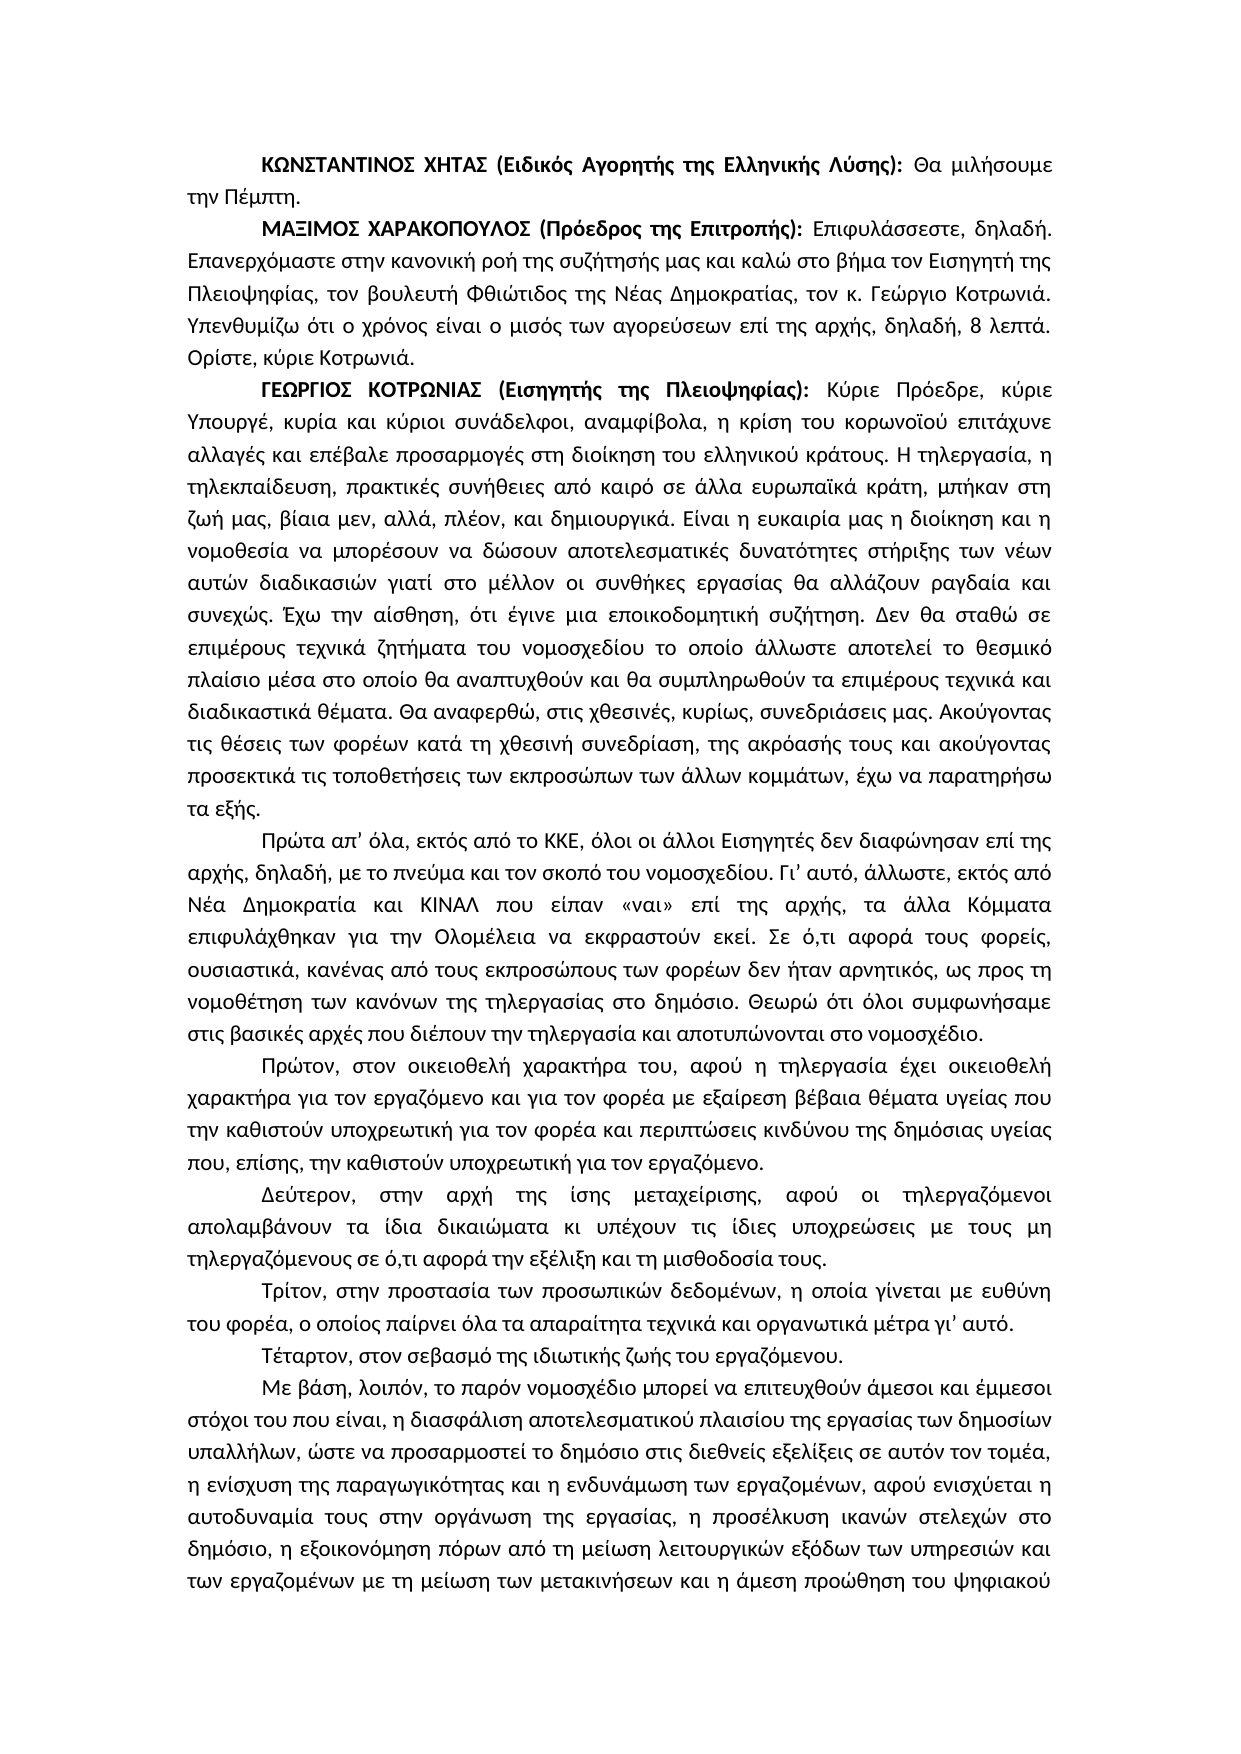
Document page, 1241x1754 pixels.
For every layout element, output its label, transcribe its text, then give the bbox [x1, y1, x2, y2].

text ΓΕΩΡΓΙΟΣ ΚΟΤΡΩΝΙΑΣ (Εισηγητής της Πλειοψηφίας): Κύριε Πρόεδρε, κύριε Υπουργέ, κυρία και κύριοι συνάδελφοι, αναμφίβολα, η κρίση του κορωνοϊού επιτάχυνε αλλαγές και επέβαλε προσαρμογές στη διοίκηση του ελληνικού κράτους. Η τηλεργασία, η τηλεκπαίδευση, πρακτικές συνήθειες από καιρό σε άλλα ευρωπαϊκά κράτη, μπήκαν στη ζωή μας, βίαια μεν, αλλά, πλέον, και δημιουργικά. Είναι η ευκαιρία μας η διοίκηση και η νομοθεσία να μπορέσουν να δώσουν αποτελεσματικές δυνατότητες στήριξης των νέων αυτών διαδικασιών γιατί στο μέλλον οι συνθήκες εργασίας θα αλλάζουν ραγδαία και συνεχώς. Έχω την αίσθηση, ότι έγινε μια εποικοδομητική συζήτηση. Δεν θα σταθώ σε επιμέρους τεχνικά ζητήματα του νομοσχεδίου το οποίο άλλωστε αποτελεί το θεσμικό πλαίσιο μέσα στο οποίο θα αναπτυχθούν και θα συμπληρωθούν τα επιμέρους τεχνικά και διαδικαστικά θέματα. Θα αναφερθώ, στις χθεσινές, κυρίως, συνεδριάσεις μας. Ακούγοντας τις θέσεις των φορέων κατά τη χθεσινή συνεδρίαση, της ακρόασής τους και ακούγοντας προσεκτικά τις τοποθετήσεις των εκπροσώπων των άλλων κομμάτων, έχω να παρατηρήσω τα εξής. [187, 375, 1053, 822]
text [187, 1373, 1053, 1594]
text Δεύτερον, στην αρχή της ίσης μεταχείρισης, αφού οι τηλεργαζόμενοι απολαμβάνουν τα ίδια δικαιώματα κι υπέχουν τις ίδιες υποχρεώσεις με τους μη τηλεργαζόμενους σε ό,τι αφορά την εξέλιξη και τη μισθοδοσία τους. [187, 1180, 1053, 1272]
text Τρίτον, στην προστασία των προσωπικών δεδομένων, η οποία γίνεται με ευθύνη του φορέα, ο οποίος παίρνει όλα τα απαραίτητα τεχνικά και οργανωτικά μέτρα γι’ αυτό. [187, 1277, 1053, 1337]
text ΜΑΞΙΜΟΣ ΧΑΡΑΚΟΠΟΥΛΟΣ (Πρόεδρος της Επιτροπής): Επιφυλάσσεστε, δηλαδή. Επανερχόμαστε στην κανονική ροή της συζήτησής μας και καλώ στο βήμα τον Εισηγητή της Πλειοψηφίας, τον βουλευτή Φθιώτιδος της Νέας Δημοκρατίας, τον κ. Γεώργιο Κοτρωνιά. Υπενθυμίζω ότι ο χρόνος είναι ο μισός των αγορεύσεων επί της αρχής, δηλαδή, 8 λεπτά. Ορίστε, κύριε Κοτρωνιά. [187, 214, 1053, 371]
text ΚΩΝΣΤΑΝΤΙΝΟΣ ΧΗΤΑΣ (Ειδικός Αγορητής της Ελληνικής Λύσης): Θα μιλήσουμε την Πέμπτη. [187, 150, 1053, 210]
text Τέταρτον, στον σεβασμό της ιδιωτικής ζωής του εργαζόμενου. [187, 1341, 1053, 1369]
text Πρώτα απ’ όλα, εκτός από το ΚΚΕ, όλοι οι άλλοι Εισηγητές δεν διαφώνησαν επί της αρχής, δηλαδή, με το πνεύμα και τον σκοπό του νομοσχεδίου. Γι’ αυτό, άλλωστε, εκτός από Νέα Δημοκρατία και ΚΙΝΑΛ που είπαν «ναι» επί της αρχής, τα άλλα Κόμματα επιφυλάχθηκαν για την Ολομέλεια να εκφραστούν εκεί. Σε ό,τι αφορά τους φορείς, ουσιαστικά, κανένας από τους εκπροσώπους των φορέων δεν ήταν αρνητικός, ως προς τη νομοθέτηση των κανόνων της τηλεργασίας στο δημόσιο. Θεωρώ ότι όλοι συμφωνήσαμε στις βασικές αρχές που διέπουν την τηλεργασία και αποτυπώνονται στο νομοσχέδιο. [187, 826, 1053, 1047]
text Πρώτον, στον οικειοθελή χαρακτήρα του, αφού η τηλεργασία έχει οικειοθελή χαρακτήρα για τον εργαζόμενο και για τον φορέα με εξαίρεση βέβαια θέματα υγείας που την καθιστούν υποχρεωτική για τον φορέα και περιπτώσεις κινδύνου της δημόσιας υγείας που, επίσης, την καθιστούν υποχρεωτική για τον εργαζόμενο. [187, 1051, 1053, 1176]
